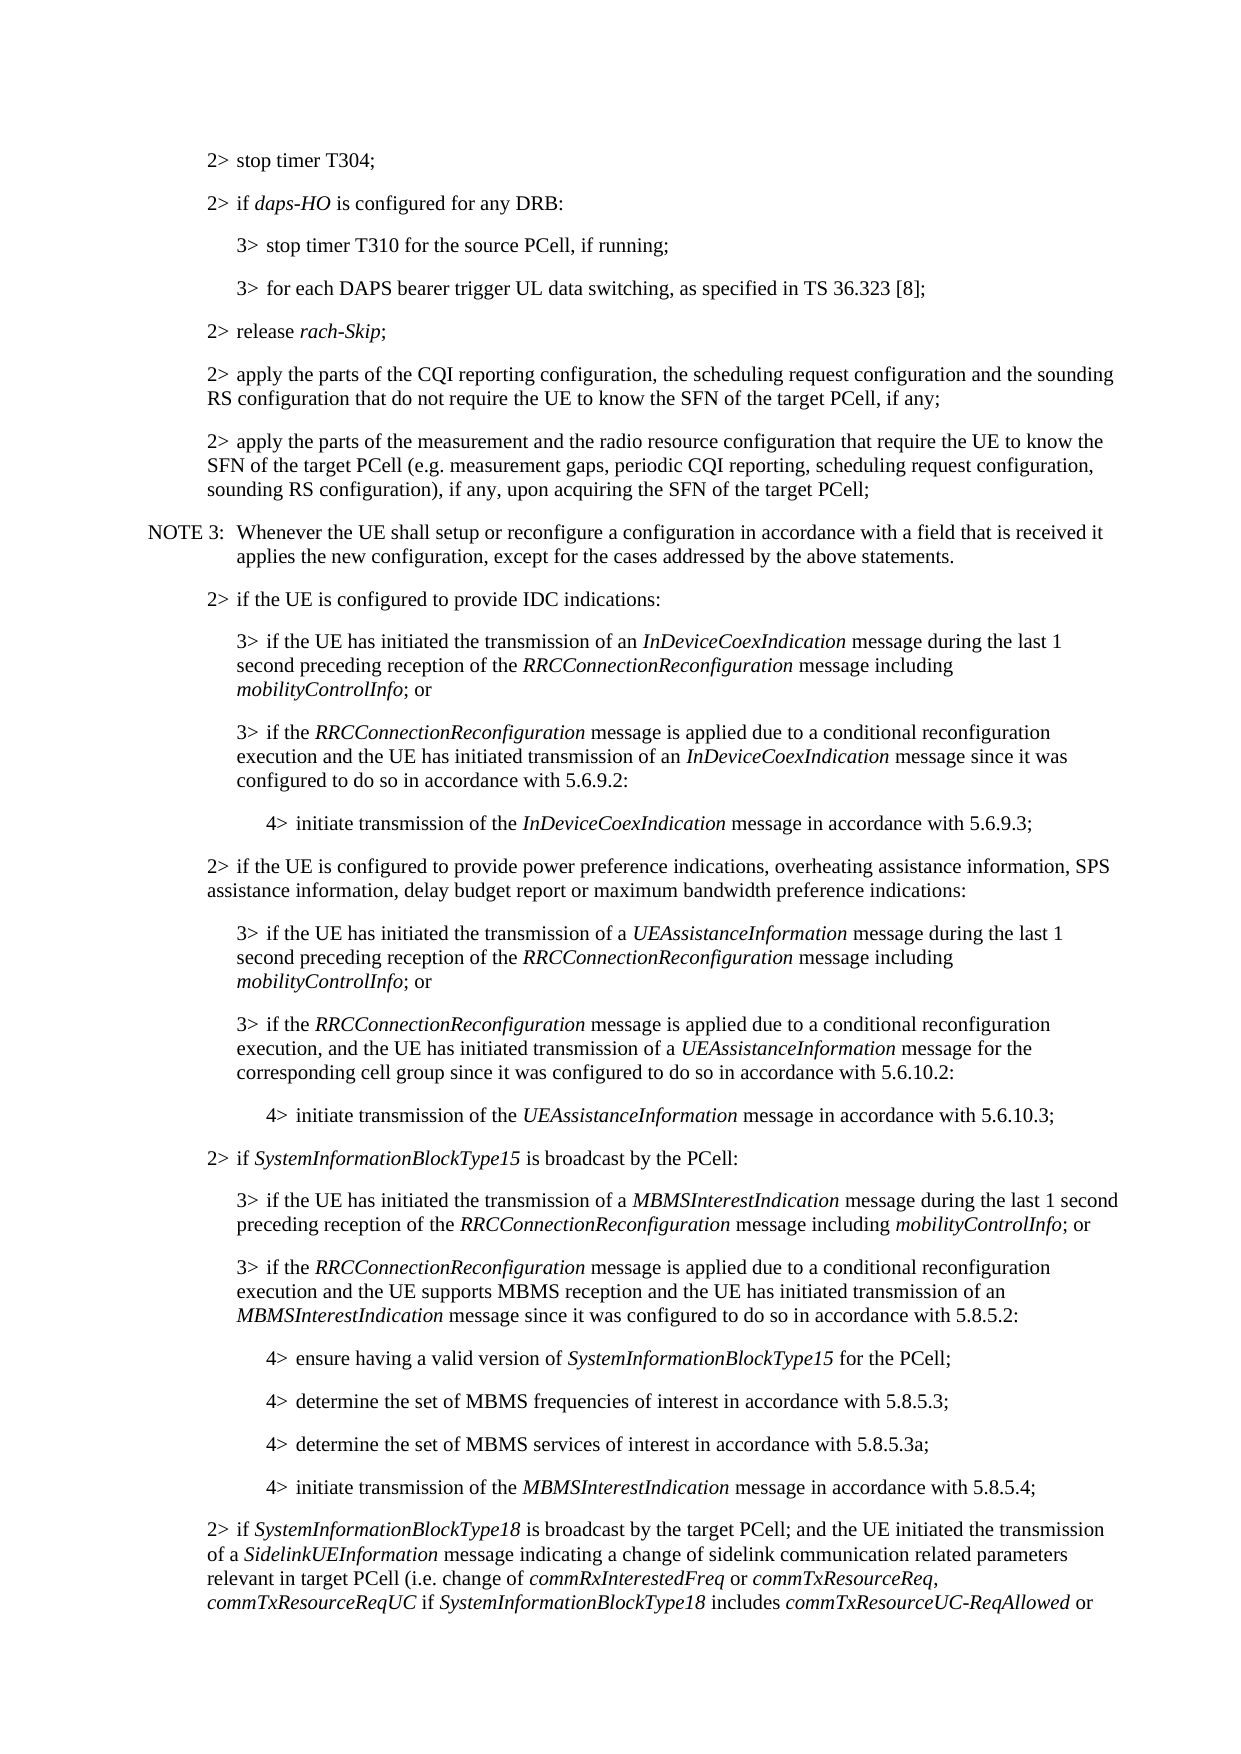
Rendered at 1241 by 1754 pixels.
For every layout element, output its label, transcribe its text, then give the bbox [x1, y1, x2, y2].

text 2> if SystemInformationBlockType15 is broadcast by the PCell: [207, 1146, 1122, 1169]
text 3> if the UE has initiated the transmission of an InDeviceCoexIndication message during the last 1 second preceding reception of the RRCConnectionReconfiguration message including mobilityControlInfo; or [236, 629, 1122, 701]
text 2> apply the parts of the CQI reporting configuration, the scheduling request configuration and the sounding RS configuration that do not require the UE to know the SFN of the target PCell, if any; [207, 362, 1122, 410]
text 2> if the UE is configured to provide IDC indications: [207, 586, 1122, 611]
text NOTE 3: Whenever the UE shall setup or reconfigure a configuration in accordance with a field that is received it applies the new configuration, except for the cases addressed by the above statements. [148, 519, 1122, 568]
text 3> if the UE has initiated the transmission of a UEAssistanceInformation message during the last 1 second preceding reception of the RRCConnectionReconfiguration message including mobilityControlInfo; or [236, 921, 1122, 993]
text 4> determine the set of MBMS frequencies of interest in accordance with 5.8.5.3; [266, 1389, 1122, 1413]
text 2> if the UE is configured to provide power preference indications, overheating assistance information, SPS assistance information, delay budget report or maximum bandwidth preference indications: [207, 854, 1122, 902]
text 2> stop timer T304; [207, 148, 1122, 172]
text 2> apply the parts of the measurement and the radio resource configuration that require the UE to know the SFN of the target PCell (e.g. measurement gaps, periodic CQI reporting, scheduling request configuration, sounding RS configuration), if any, upon acquiring the SFN of the target PCell; [207, 429, 1122, 501]
text 3> if the RRCConnectionReconfiguration message is applied due to a conditional reconfiguration execution and the UE has initiated transmission of an InDeviceCoexIndication message since it was configured to do so in accordance with 5.6.9.2: [236, 720, 1122, 792]
text 3> if the UE has initiated the transmission of a MBMSInterestIndication message during the last 1 second preceding reception of the RRCConnectionReconfiguration message including mobilityControlInfo; or [236, 1188, 1122, 1236]
text 3> stop timer T310 for the source PCell, if running; [236, 233, 1122, 257]
text 4> ensure having a valid version of SystemInformationBlockType15 for the PCell; [266, 1346, 1122, 1370]
text 4> initiate transmission of the UEAssistanceInformation message in accordance with 5.6.10.3; [266, 1103, 1122, 1127]
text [207, 1517, 1122, 1614]
text 4> initiate transmission of the MBMSInterestIndication message in accordance with 5.8.5.4; [266, 1474, 1122, 1499]
text 2> if daps-HO is configured for any DRB: [207, 191, 1122, 214]
text 3> for each DAPS bearer trigger UL data switching, as specified in TS 36.323 [8]; [236, 276, 1122, 300]
text 4> initiate transmission of the InDeviceCoexIndication message in accordance with 5.6.9.3; [266, 811, 1122, 835]
text 2> release rach-Skip; [207, 319, 1122, 343]
text 3> if the RRCConnectionReconfiguration message is applied due to a conditional reconfiguration execution and the UE supports MBMS reception and the UE has initiated transmission of an MBMSInterestIndication message since it was configured to do so in accordance with 5.8.5.2: [236, 1255, 1122, 1327]
text 3> if the RRCConnectionReconfiguration message is applied due to a conditional reconfiguration execution, and the UE has initiated transmission of a UEAssistanceInformation message for the corresponding cell group since it was configured to do so in accordance with 5.6.10.2: [236, 1012, 1122, 1084]
text 4> determine the set of MBMS services of interest in accordance with 5.8.5.3a; [266, 1432, 1122, 1456]
